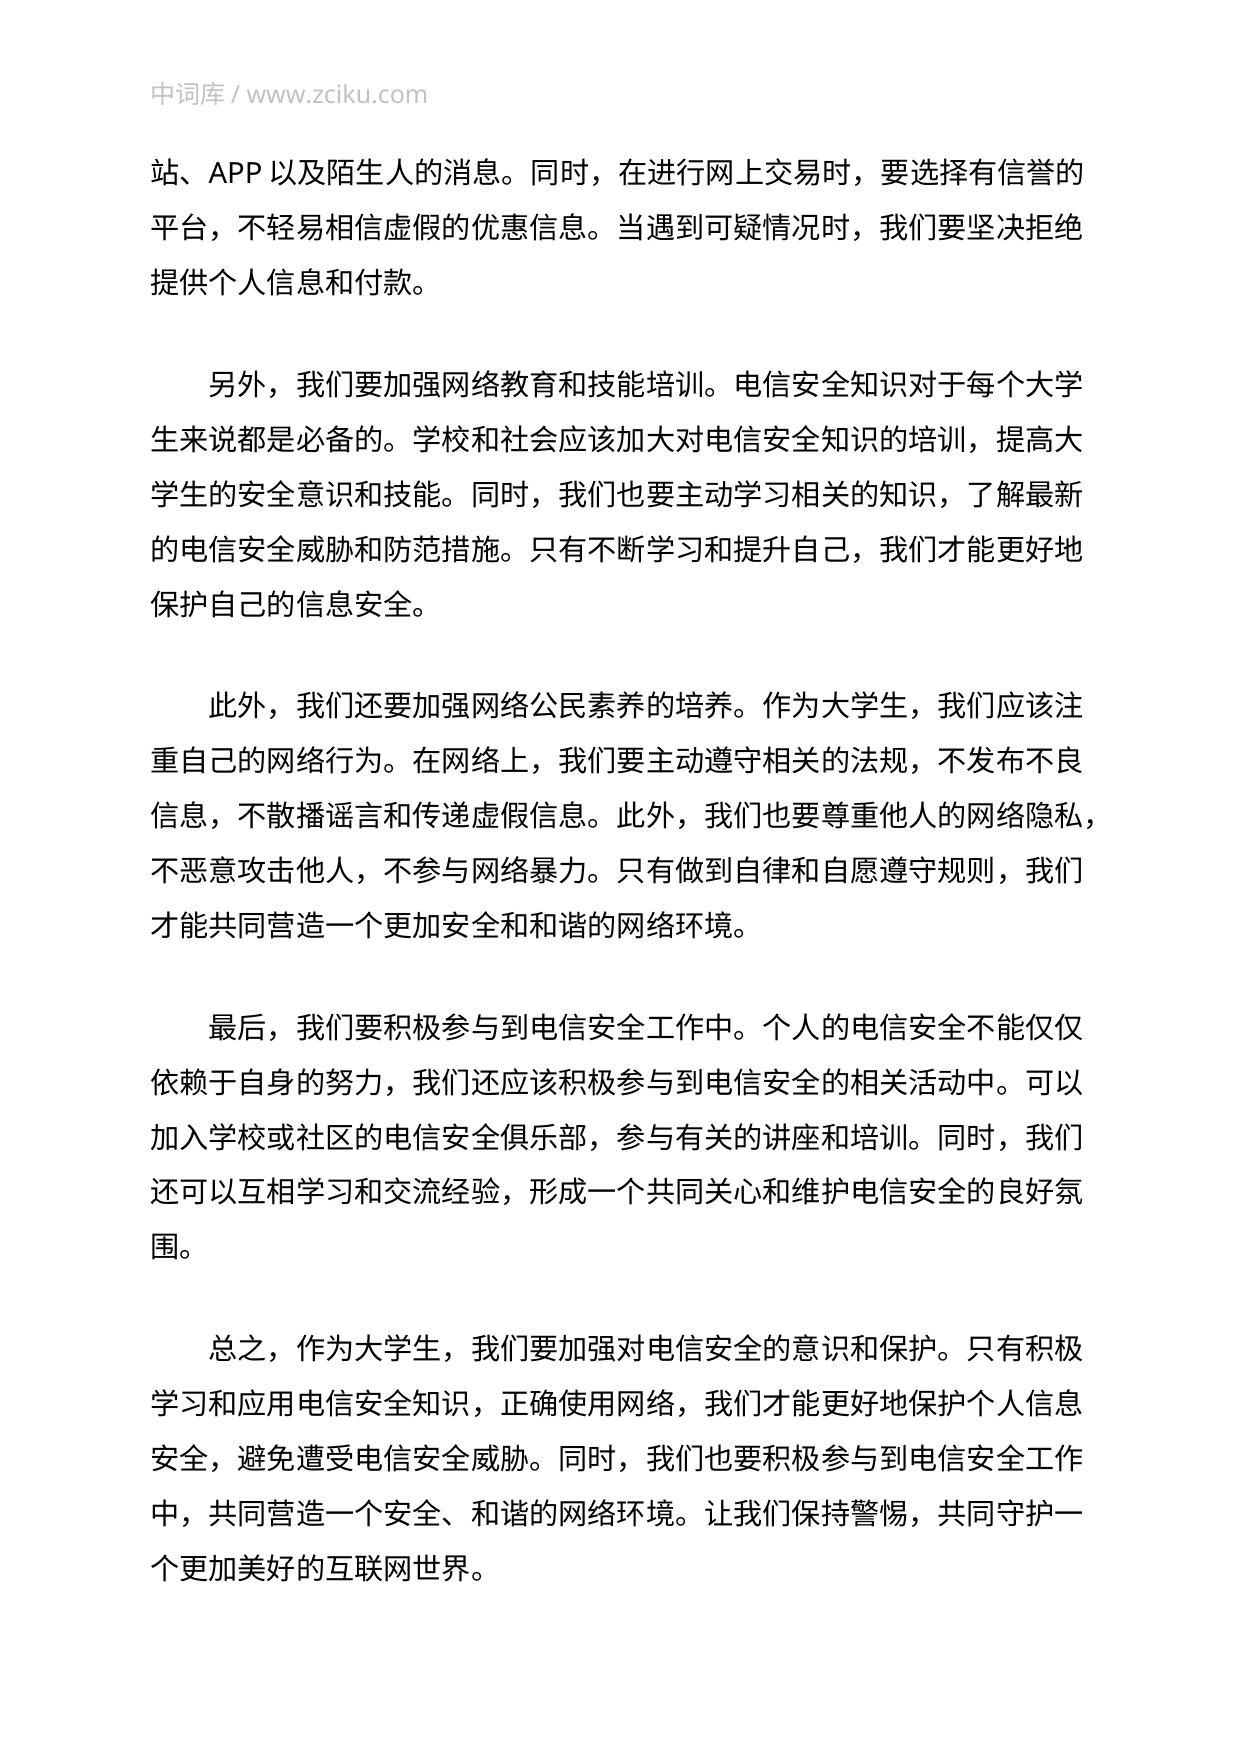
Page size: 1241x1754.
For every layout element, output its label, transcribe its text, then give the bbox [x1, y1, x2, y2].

text 最后，我们要积极参与到电信安全工作中。个人的电信安全不能仅仅依赖于自身的努力，我们还应该积极参与到电信安全的相关活动中。可以加入学校或社区的电信安全俱乐部，参与有关的讲座和培训。同时，我们还可以互相学习和交流经验，形成一个共同关心和维护电信安全的良好氛围。 [150, 1004, 1090, 1266]
text 此外，我们还要加强网络公民素养的培养。作为大学生，我们应该注重自己的网络行为。在网络上，我们要主动遵守相关的法规，不发布不良信息，不散播谣言和传递虚假信息。此外，我们也要尊重他人的网络隐私，不恶意攻击他人，不参与网络暴力。只有做到自律和自愿遵守规则，我们才能共同营造一个更加安全和和谐的网络环境。 [150, 683, 1090, 945]
text 另外，我们要加强网络教育和技能培训。电信安全知识对于每个大学生来说都是必备的。学校和社会应该加大对电信安全知识的培训，提高大学生的安全意识和技能。同时，我们也要主动学习相关的知识，了解最新的电信安全威胁和防范措施。只有不断学习和提升自己，我们才能更好地保护自己的信息安全。 [150, 362, 1090, 623]
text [150, 150, 1090, 302]
text 总之，作为大学生，我们要加强对电信安全的意识和保护。只有积极学习和应用电信安全知识，正确使用网络，我们才能更好地保护个人信息安全，避免遭受电信安全威胁。同时，我们也要积极参与到电信安全工作中，共同营造一个安全、和谐的网络环境。让我们保持警惕，共同守护一个更加美好的互联网世界。 [150, 1326, 1090, 1588]
